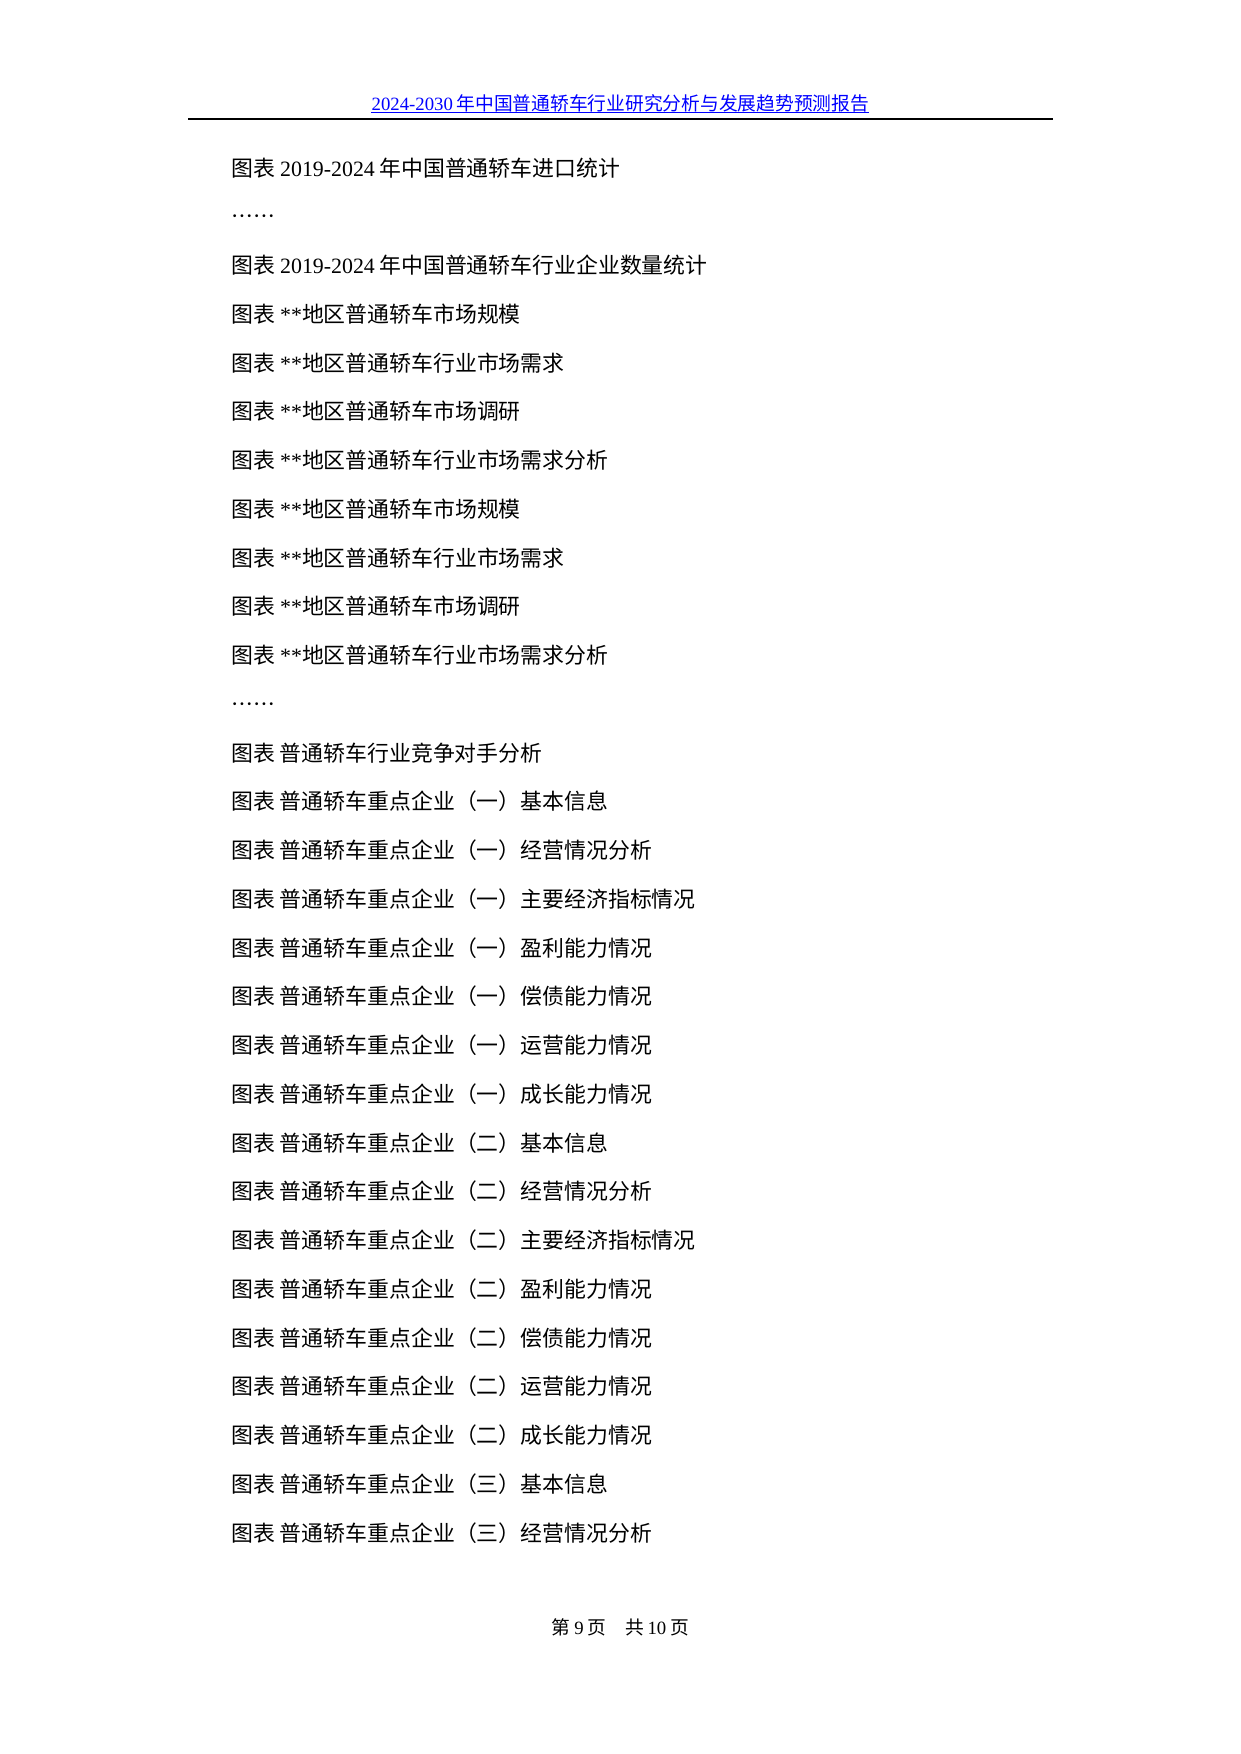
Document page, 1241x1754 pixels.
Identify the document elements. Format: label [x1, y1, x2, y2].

text [187, 150, 1053, 1548]
